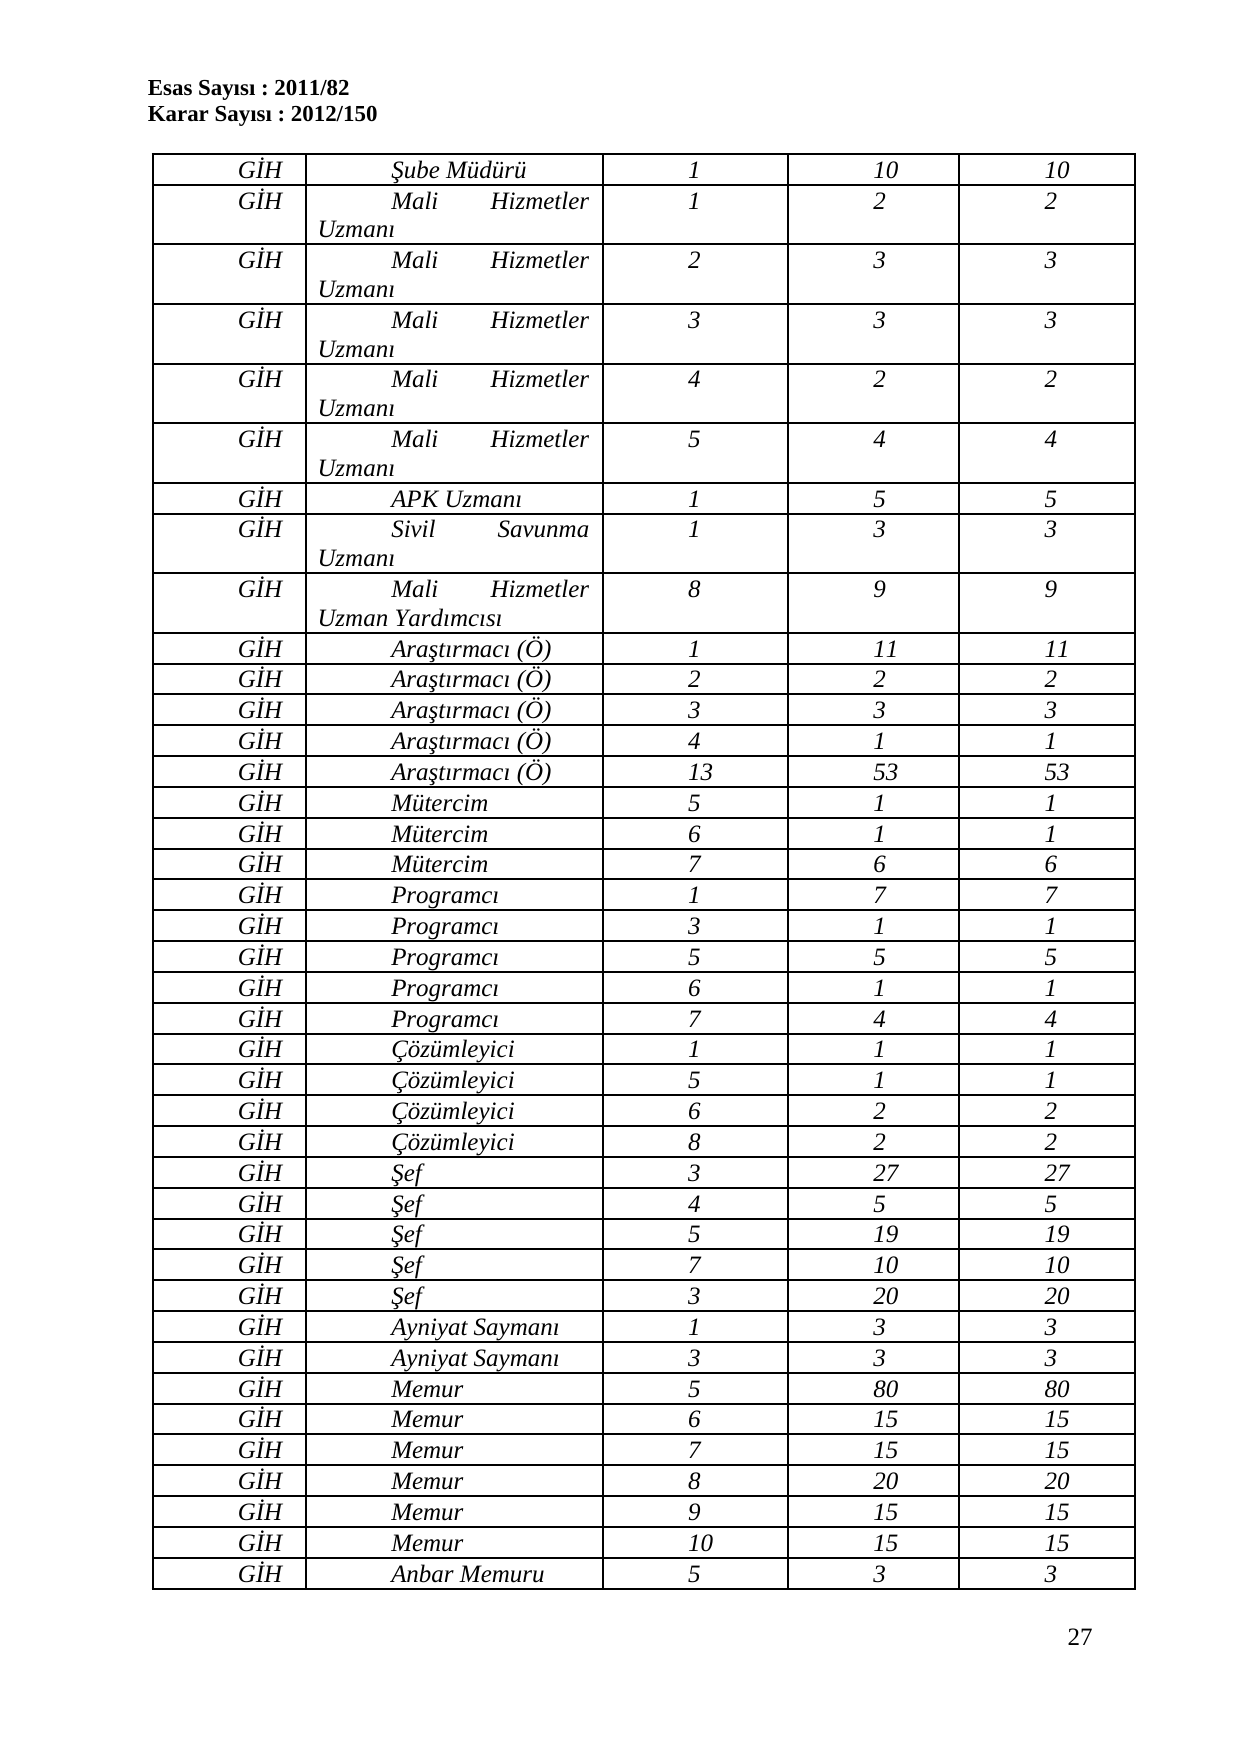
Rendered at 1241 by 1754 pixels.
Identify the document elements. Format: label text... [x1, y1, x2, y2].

table_cell 8 [604, 574, 787, 632]
table_cell GİH [154, 1497, 305, 1526]
table_cell Araştırmacı (Ö) [307, 634, 602, 662]
table_cell Mali Hizmetler Uzmanı [307, 186, 602, 243]
table_cell 27 [789, 1158, 958, 1187]
table_cell Araştırmacı (Ö) [307, 726, 602, 755]
table_cell 6 [604, 1405, 787, 1433]
table_cell 5 [604, 1374, 787, 1402]
table_cell 5 [789, 484, 958, 512]
table_cell 15 [960, 1405, 1134, 1433]
table_cell 1 [789, 726, 958, 755]
table_cell Şef [307, 1281, 602, 1310]
table_cell 1 [789, 819, 958, 847]
table_cell 3 [604, 1158, 787, 1187]
table_cell 3 [960, 1312, 1134, 1341]
table_cell 1 [789, 788, 958, 817]
table_cell Sivil Savunma Uzmanı [307, 515, 602, 572]
table_cell 15 [789, 1435, 958, 1464]
table_cell 3 [789, 515, 958, 572]
table_cell GİH [154, 1343, 305, 1372]
table_cell 4 [960, 424, 1134, 482]
table_cell 1 [960, 788, 1134, 817]
table_cell 2 [789, 1127, 958, 1156]
table_cell Araştırmacı (Ö) [307, 695, 602, 724]
table_cell 10 [789, 1250, 958, 1279]
table_cell 3 [604, 1343, 787, 1372]
table_cell GİH [154, 850, 305, 878]
table_cell GİH [154, 788, 305, 817]
table_cell GİH [154, 1158, 305, 1187]
table_cell 8 [604, 1127, 787, 1156]
table_cell 3 [960, 695, 1134, 724]
table_cell Şef [307, 1250, 602, 1279]
table_cell GİH [154, 574, 305, 632]
table_cell Araştırmacı (Ö) [307, 757, 602, 786]
table_cell 53 [960, 757, 1134, 786]
table_cell Şef [307, 1220, 602, 1248]
table_cell 7 [960, 880, 1134, 909]
table_cell 11 [789, 634, 958, 662]
table_cell 7 [604, 1004, 787, 1032]
table_cell GİH [154, 695, 305, 724]
table_cell Çözümleyici [307, 1127, 602, 1156]
table_cell GİH [154, 365, 305, 422]
table_cell Mali Hizmetler Uzman Yardımcısı [307, 574, 602, 632]
table_cell 2 [604, 245, 787, 303]
table_cell 4 [960, 1004, 1134, 1032]
table_cell 6 [960, 850, 1134, 878]
table_cell 1 [604, 880, 787, 909]
table_cell GİH [154, 911, 305, 940]
table_cell Mütercim [307, 819, 602, 847]
table_cell Mali Hizmetler Uzmanı [307, 365, 602, 422]
table_cell 20 [789, 1466, 958, 1495]
table_cell 4 [604, 1189, 787, 1217]
table_cell 3 [789, 245, 958, 303]
table_cell 3 [960, 1343, 1134, 1372]
table_cell 1 [789, 1035, 958, 1063]
table_cell 5 [789, 942, 958, 971]
table_cell 1 [604, 634, 787, 662]
table_cell 1 [604, 515, 787, 572]
table_cell 1 [960, 1065, 1134, 1094]
table_cell GİH [154, 1127, 305, 1156]
table_cell 1 [604, 186, 787, 243]
table_cell Mali Hizmetler Uzmanı [307, 245, 602, 303]
table_cell GİH [154, 1220, 305, 1248]
table_cell GİH [154, 1405, 305, 1433]
table_cell Programcı [307, 911, 602, 940]
table_cell Ayniyat Saymanı [307, 1312, 602, 1341]
table_cell 7 [604, 1435, 787, 1464]
table_cell 4 [789, 1004, 958, 1032]
table_cell Şef [307, 1158, 602, 1187]
table_cell 2 [960, 1127, 1134, 1156]
table_cell 3 [789, 1343, 958, 1372]
table_cell 20 [960, 1466, 1134, 1495]
table_cell 3 [960, 245, 1134, 303]
table_cell GİH [154, 1065, 305, 1094]
table_cell Çözümleyici [307, 1065, 602, 1094]
table_cell 3 [604, 911, 787, 940]
table_cell 2 [789, 365, 958, 422]
table_cell 1 [960, 819, 1134, 847]
table_cell GİH [154, 1281, 305, 1310]
table_cell 15 [960, 1497, 1134, 1526]
table_cell Araştırmacı (Ö) [307, 665, 602, 693]
table_cell 1 [789, 1065, 958, 1094]
table_cell 1 [604, 155, 787, 184]
table_cell 2 [789, 186, 958, 243]
table_cell 20 [789, 1281, 958, 1310]
table_cell 3 [960, 1559, 1134, 1587]
table_cell 15 [789, 1405, 958, 1433]
table_cell 8 [604, 1466, 787, 1495]
table_cell Çözümleyici [307, 1035, 602, 1063]
table_cell Şube Müdürü [307, 155, 602, 184]
table_cell 15 [960, 1528, 1134, 1557]
table_cell GİH [154, 757, 305, 786]
table_cell Şef [307, 1189, 602, 1217]
table_cell 2 [604, 665, 787, 693]
table_cell 20 [960, 1281, 1134, 1310]
table_cell 9 [960, 574, 1134, 632]
table_cell 1 [789, 911, 958, 940]
table_cell 1 [604, 1312, 787, 1341]
table_cell GİH [154, 1435, 305, 1464]
table_cell 11 [960, 634, 1134, 662]
table_cell 3 [789, 1312, 958, 1341]
table_cell 53 [789, 757, 958, 786]
table_cell GİH [154, 484, 305, 512]
table_cell 2 [960, 665, 1134, 693]
table_cell Çözümleyici [307, 1096, 602, 1125]
table_cell GİH [154, 424, 305, 482]
table_cell GİH [154, 1312, 305, 1341]
table_cell GİH [154, 515, 305, 572]
table_cell 10 [789, 155, 958, 184]
table_cell 7 [604, 850, 787, 878]
table_cell 15 [960, 1435, 1134, 1464]
table_cell 3 [789, 305, 958, 362]
table_cell 2 [960, 186, 1134, 243]
table_cell 10 [604, 1528, 787, 1557]
table_cell Memur [307, 1497, 602, 1526]
table_cell Mali Hizmetler Uzmanı [307, 424, 602, 482]
table_cell Memur [307, 1405, 602, 1433]
table_cell 5 [604, 788, 787, 817]
table_cell Ayniyat Saymanı [307, 1343, 602, 1372]
table_cell GİH [154, 880, 305, 909]
table_cell 3 [789, 1559, 958, 1587]
table_cell Programcı [307, 880, 602, 909]
table_cell 3 [789, 695, 958, 724]
table_cell GİH [154, 1096, 305, 1125]
table_cell Programcı [307, 942, 602, 971]
table_cell GİH [154, 665, 305, 693]
table_cell 5 [604, 1559, 787, 1587]
table_cell 5 [960, 1189, 1134, 1217]
table_cell GİH [154, 1374, 305, 1402]
table_cell 10 [960, 155, 1134, 184]
table_cell 1 [960, 1035, 1134, 1063]
table_cell GİH [154, 305, 305, 362]
table_cell GİH [154, 973, 305, 1002]
table_cell 1 [604, 1035, 787, 1063]
table_cell Memur [307, 1528, 602, 1557]
table_cell 5 [604, 1220, 787, 1248]
table_cell GİH [154, 726, 305, 755]
table_cell 2 [789, 665, 958, 693]
table_cell APK Uzmanı [307, 484, 602, 512]
table_cell 2 [789, 1096, 958, 1125]
table_cell GİH [154, 1189, 305, 1217]
table_cell 5 [789, 1189, 958, 1217]
table_cell GİH [154, 1035, 305, 1063]
table_cell Mütercim [307, 788, 602, 817]
table_cell Memur [307, 1435, 602, 1464]
table_cell 3 [604, 305, 787, 362]
table_cell 6 [604, 819, 787, 847]
table_cell 1 [960, 726, 1134, 755]
table_cell 27 [960, 1158, 1134, 1187]
table_cell 19 [789, 1220, 958, 1248]
table_cell 15 [789, 1528, 958, 1557]
table_cell GİH [154, 186, 305, 243]
table_cell 6 [789, 850, 958, 878]
table_cell Programcı [307, 973, 602, 1002]
table_cell 1 [789, 973, 958, 1002]
table_cell Anbar Memuru [307, 1559, 602, 1587]
table_cell Memur [307, 1374, 602, 1402]
table_cell 5 [960, 942, 1134, 971]
table_cell 4 [789, 424, 958, 482]
table_cell GİH [154, 634, 305, 662]
table_cell 15 [789, 1497, 958, 1526]
table_cell 5 [604, 1065, 787, 1094]
table_cell 6 [604, 973, 787, 1002]
table_cell 80 [960, 1374, 1134, 1402]
table_cell GİH [154, 1528, 305, 1557]
table_cell 5 [604, 942, 787, 971]
table_cell 7 [789, 880, 958, 909]
table_cell 4 [604, 365, 787, 422]
table_cell GİH [154, 155, 305, 184]
table_cell 6 [604, 1096, 787, 1125]
table_cell 4 [604, 726, 787, 755]
table_cell 3 [604, 695, 787, 724]
table_cell 9 [789, 574, 958, 632]
table_cell Mali Hizmetler Uzmanı [307, 305, 602, 362]
table_cell GİH [154, 1466, 305, 1495]
table_cell 10 [960, 1250, 1134, 1279]
table_cell 3 [604, 1281, 787, 1310]
table_cell 2 [960, 1096, 1134, 1125]
table_cell 2 [960, 365, 1134, 422]
table_cell 1 [960, 973, 1134, 1002]
table_cell 13 [604, 757, 787, 786]
table_cell GİH [154, 819, 305, 847]
table_cell 9 [604, 1497, 787, 1526]
table_cell Mütercim [307, 850, 602, 878]
table_cell 80 [789, 1374, 958, 1402]
table_cell 19 [960, 1220, 1134, 1248]
table_cell 1 [604, 484, 787, 512]
table_cell Programcı [307, 1004, 602, 1032]
table_cell 3 [960, 515, 1134, 572]
table_cell 5 [604, 424, 787, 482]
table_cell Memur [307, 1466, 602, 1495]
table_cell 3 [960, 305, 1134, 362]
table_cell GİH [154, 245, 305, 303]
table_cell 5 [960, 484, 1134, 512]
table_cell GİH [154, 1559, 305, 1587]
table_cell GİH [154, 1004, 305, 1032]
table_cell 7 [604, 1250, 787, 1279]
table_cell GİH [154, 942, 305, 971]
table_cell 1 [960, 911, 1134, 940]
table_cell GİH [154, 1250, 305, 1279]
